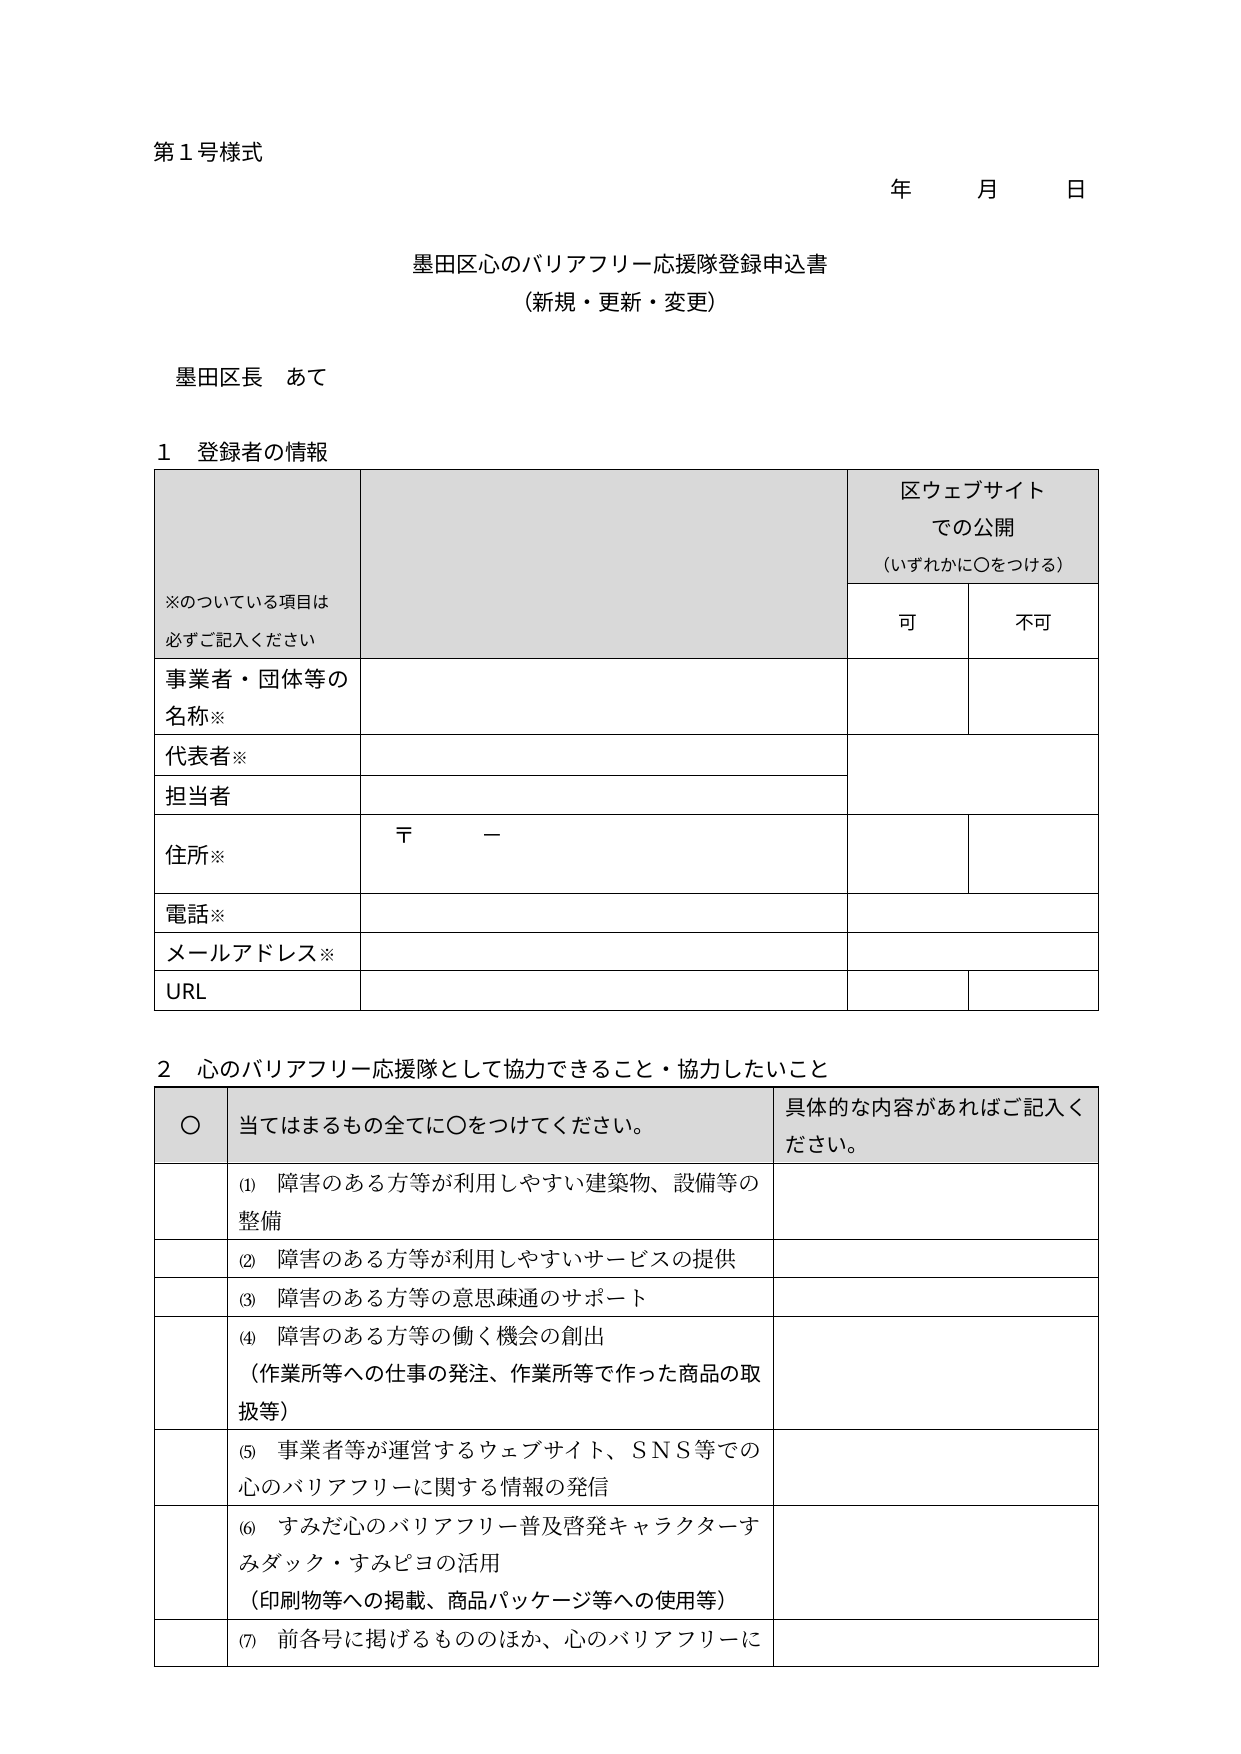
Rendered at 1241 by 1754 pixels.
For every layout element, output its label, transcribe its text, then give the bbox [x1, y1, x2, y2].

table_cell [969, 659, 1098, 734]
table_cell ⑷ 障害のある方等の働く機会の創出 （作業所等への仕事の発注、作業所等で作った商品の取扱等） [228, 1317, 773, 1429]
table_header 当てはまるもの全てに〇をつけてください。 [228, 1088, 773, 1162]
table_cell [848, 735, 1098, 814]
table_header [361, 470, 847, 658]
table_cell [155, 1506, 227, 1619]
table_cell [361, 894, 847, 932]
table_cell [361, 776, 847, 814]
table_cell [361, 933, 847, 970]
table_cell [848, 971, 968, 1010]
table_header 具体的な内容があればご記入ください。 [774, 1088, 1098, 1162]
table_cell [774, 1164, 1098, 1238]
table_cell [361, 735, 847, 775]
table_cell 可 [848, 584, 968, 658]
table_cell メールアドレス※ [155, 933, 360, 970]
table_cell [155, 1240, 227, 1277]
table_cell [361, 971, 847, 1010]
table_cell [848, 659, 968, 734]
table_cell [155, 1620, 227, 1666]
table_cell 住所※ [155, 815, 360, 893]
table_cell [155, 1164, 227, 1238]
table_cell ⑸ 事業者等が運営するウェブサイト、ＳＮＳ等での心のバリアフリーに関する情報の発信 [228, 1430, 773, 1505]
table_cell [774, 1278, 1098, 1316]
table_cell [848, 933, 1098, 970]
table_cell [774, 1620, 1098, 1666]
table_cell URL [155, 971, 360, 1010]
table_cell [155, 1278, 227, 1316]
table_cell [774, 1506, 1098, 1619]
table_cell 担当者 [155, 776, 360, 814]
text 年 月 日 [153, 169, 1087, 207]
table_cell [774, 1240, 1098, 1277]
text １ 登録者の情報 [153, 432, 1087, 469]
table_cell 〒 － [361, 815, 847, 893]
text 墨田区長 あて [153, 357, 1087, 394]
table_cell [969, 815, 1098, 893]
table_cell [774, 1430, 1098, 1505]
table_header 区ウェブサイト での公開 （いずれかに〇をつける） [848, 470, 1098, 583]
table_cell 電話※ [155, 894, 360, 932]
table_cell [848, 894, 1098, 932]
table_cell ⑶ 障害のある方等の意思疎通のサポート [228, 1278, 773, 1316]
text 墨田区心のバリアフリー応援隊登録申込書 [153, 244, 1087, 282]
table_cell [228, 1620, 773, 1666]
table_cell [774, 1317, 1098, 1429]
table_cell [155, 1430, 227, 1505]
table_header ※のついている項目は 必ずご記入ください [155, 470, 360, 658]
table_cell ⑹ すみだ心のバリアフリー普及啓発キャラクターすみダック・すみピヨの活用 （印刷物等への掲載、商品パッケージ等への使用等） [228, 1506, 773, 1619]
table_header 〇 [155, 1088, 227, 1162]
table_cell ⑵ 障害のある方等が利用しやすいサービスの提供 [228, 1240, 773, 1277]
table_cell 不可 [969, 584, 1098, 658]
text 第１号様式 [153, 132, 1087, 169]
text （新規・更新・変更） [153, 282, 1087, 319]
table_cell 事業者・団体等の名称※ [155, 659, 360, 734]
table_cell [848, 815, 968, 893]
table_cell [155, 1317, 227, 1429]
text ２ 心のバリアフリー応援隊として協力できること・協力したいこと [153, 1049, 1087, 1086]
table_cell [361, 659, 847, 734]
table_cell ⑴ 障害のある方等が利用しやすい建築物、設備等の整備 [228, 1164, 773, 1238]
table_cell [969, 971, 1098, 1010]
table_cell 代表者※ [155, 735, 360, 775]
